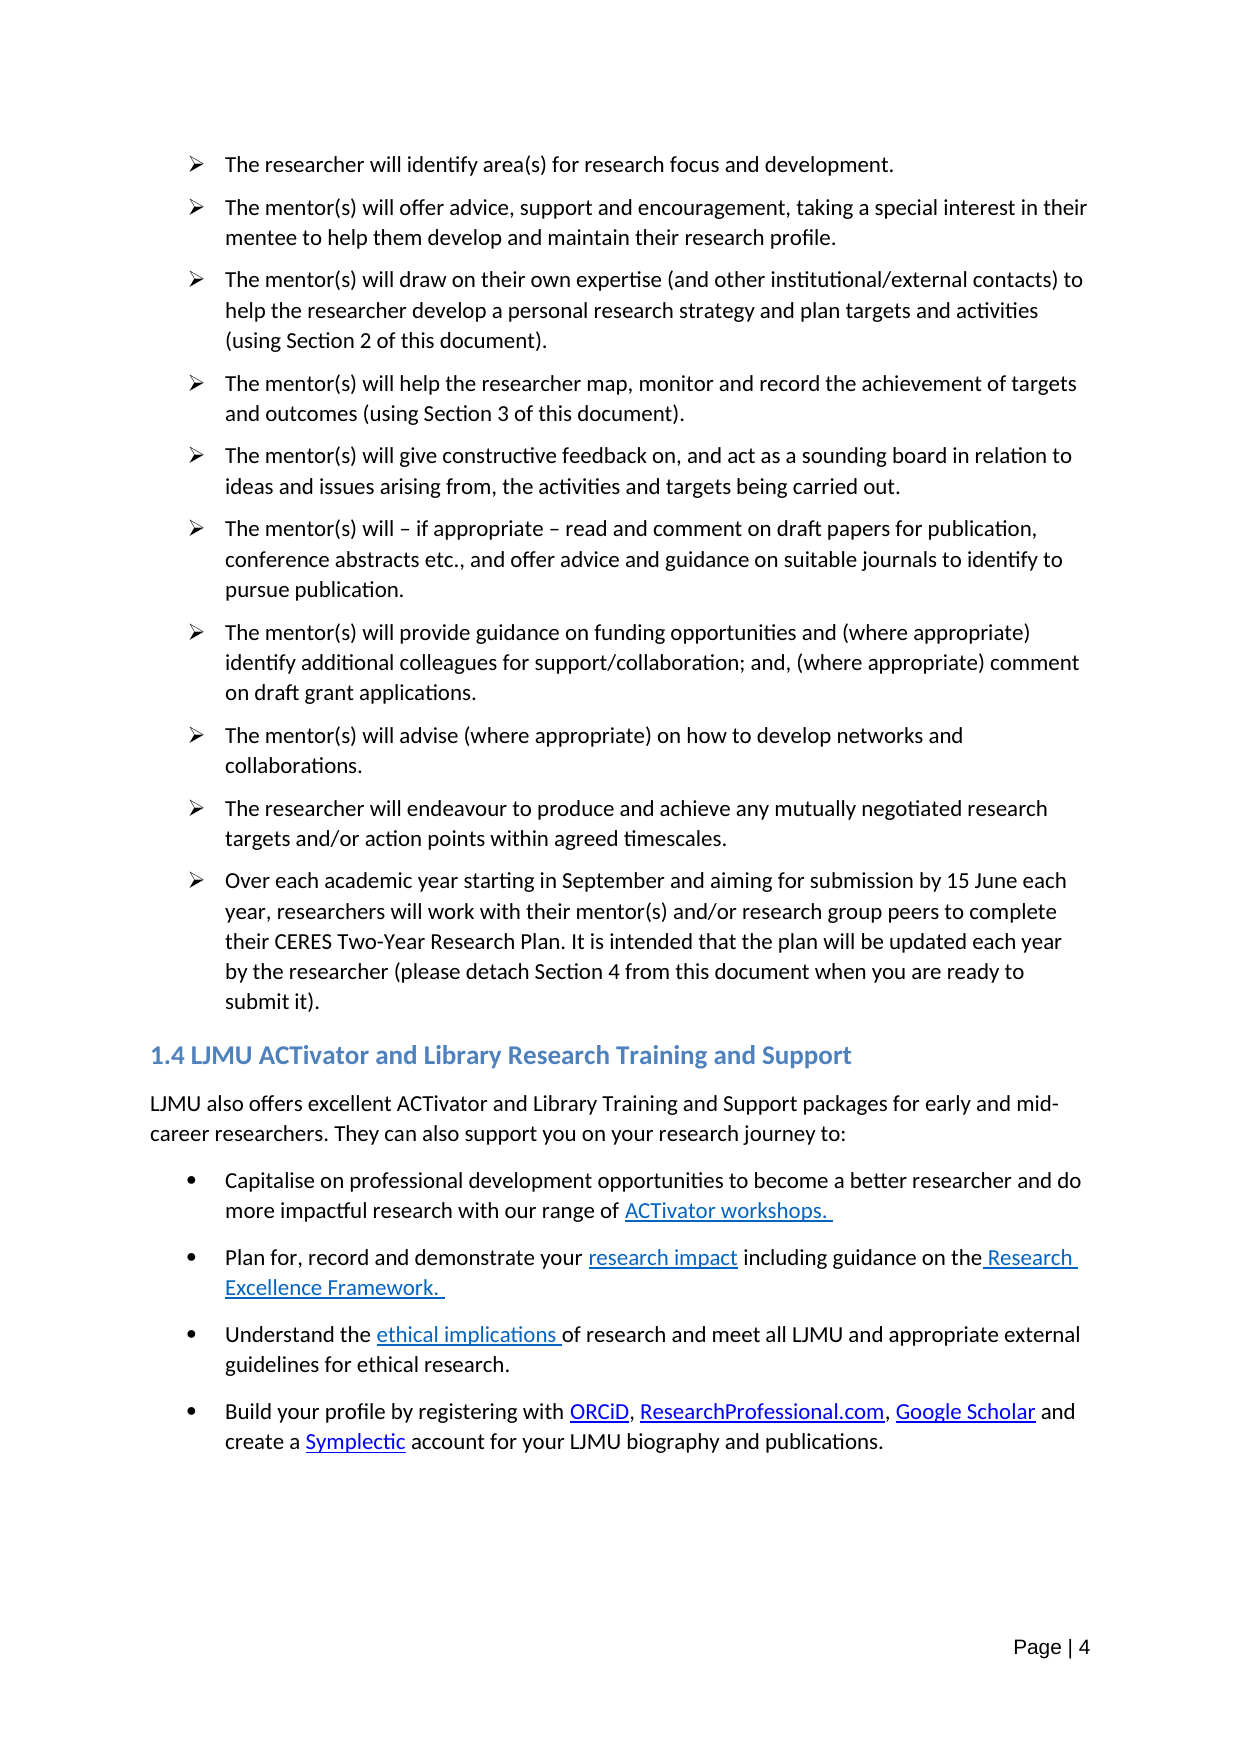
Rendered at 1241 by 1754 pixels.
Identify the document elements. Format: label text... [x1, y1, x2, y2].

list Over each academic year starting in September and aiming for submission by 15 June each year, researchers will work with their mentor(s) and/or research group peers to complete their CERES Two-Year Research Plan. It is intended that the plan will be updated each year by the researcher (please detach Section 4 from this document when you are ready to submit it). [187, 867, 1090, 1016]
list The mentor(s) will provide guidance on funding opportunities and (where appropriate) identify additional colleagues for support/collaboration; and, (where appropriate) comment on draft grant applications. [187, 618, 1090, 706]
list Understand the ethical implications of research and meet all LJMU and appropriate external guidelines for ethical research. [187, 1320, 1090, 1378]
list The mentor(s) will give constructive feedback on, and act as a sounding board in relation to ideas and issues arising from, the activities and targets being carried out. [187, 442, 1090, 500]
list The researcher will identify area(s) for research focus and development. [187, 150, 1090, 178]
list The researcher will endeavour to produce and achieve any mutually negotiated research targets and/or action points within agreed timescales. [187, 794, 1090, 852]
list The mentor(s) will advise (where appropriate) on how to develop networks and collaborations. [187, 721, 1090, 779]
subtitle 1.4 LJMU ACTivator and Library Research Training and Support [150, 1038, 1090, 1072]
list Capitalise on professional development opportunities to become a better researcher and do more impactful research with our range of ACTivator workshops. [187, 1166, 1090, 1224]
list The mentor(s) will help the researcher map, monitor and record the achievement of targets and outcomes (using Section 3 of this document). [187, 369, 1090, 427]
list The mentor(s) will – if appropriate – read and comment on draft papers for publication, conference abstracts etc., and offer advice and guidance on suitable journals to identify to pursue publication. [187, 514, 1090, 603]
list Plan for, record and demonstrate your research impact including guidance on the Research Excellence Framework. [187, 1243, 1090, 1301]
list The mentor(s) will offer advice, support and encouragement, taking a special interest in their mentee to help them develop and maintain their research profile. [187, 193, 1090, 251]
text LJMU also offers excellent ACTivator and Library Training and Support packages for early and mid-career researchers. They can also support you on your research journey to: [150, 1089, 1090, 1147]
list The mentor(s) will draw on their own expertise (and other institutional/external contacts) to help the researcher develop a personal research strategy and plan targets and activities (using Section 2 of this document). [187, 266, 1090, 354]
list Build your profile by registering with ORCiD, ResearchProfessional.com, Google Scholar and create a Symplectic account for your LJMU biography and publications. [187, 1397, 1090, 1456]
